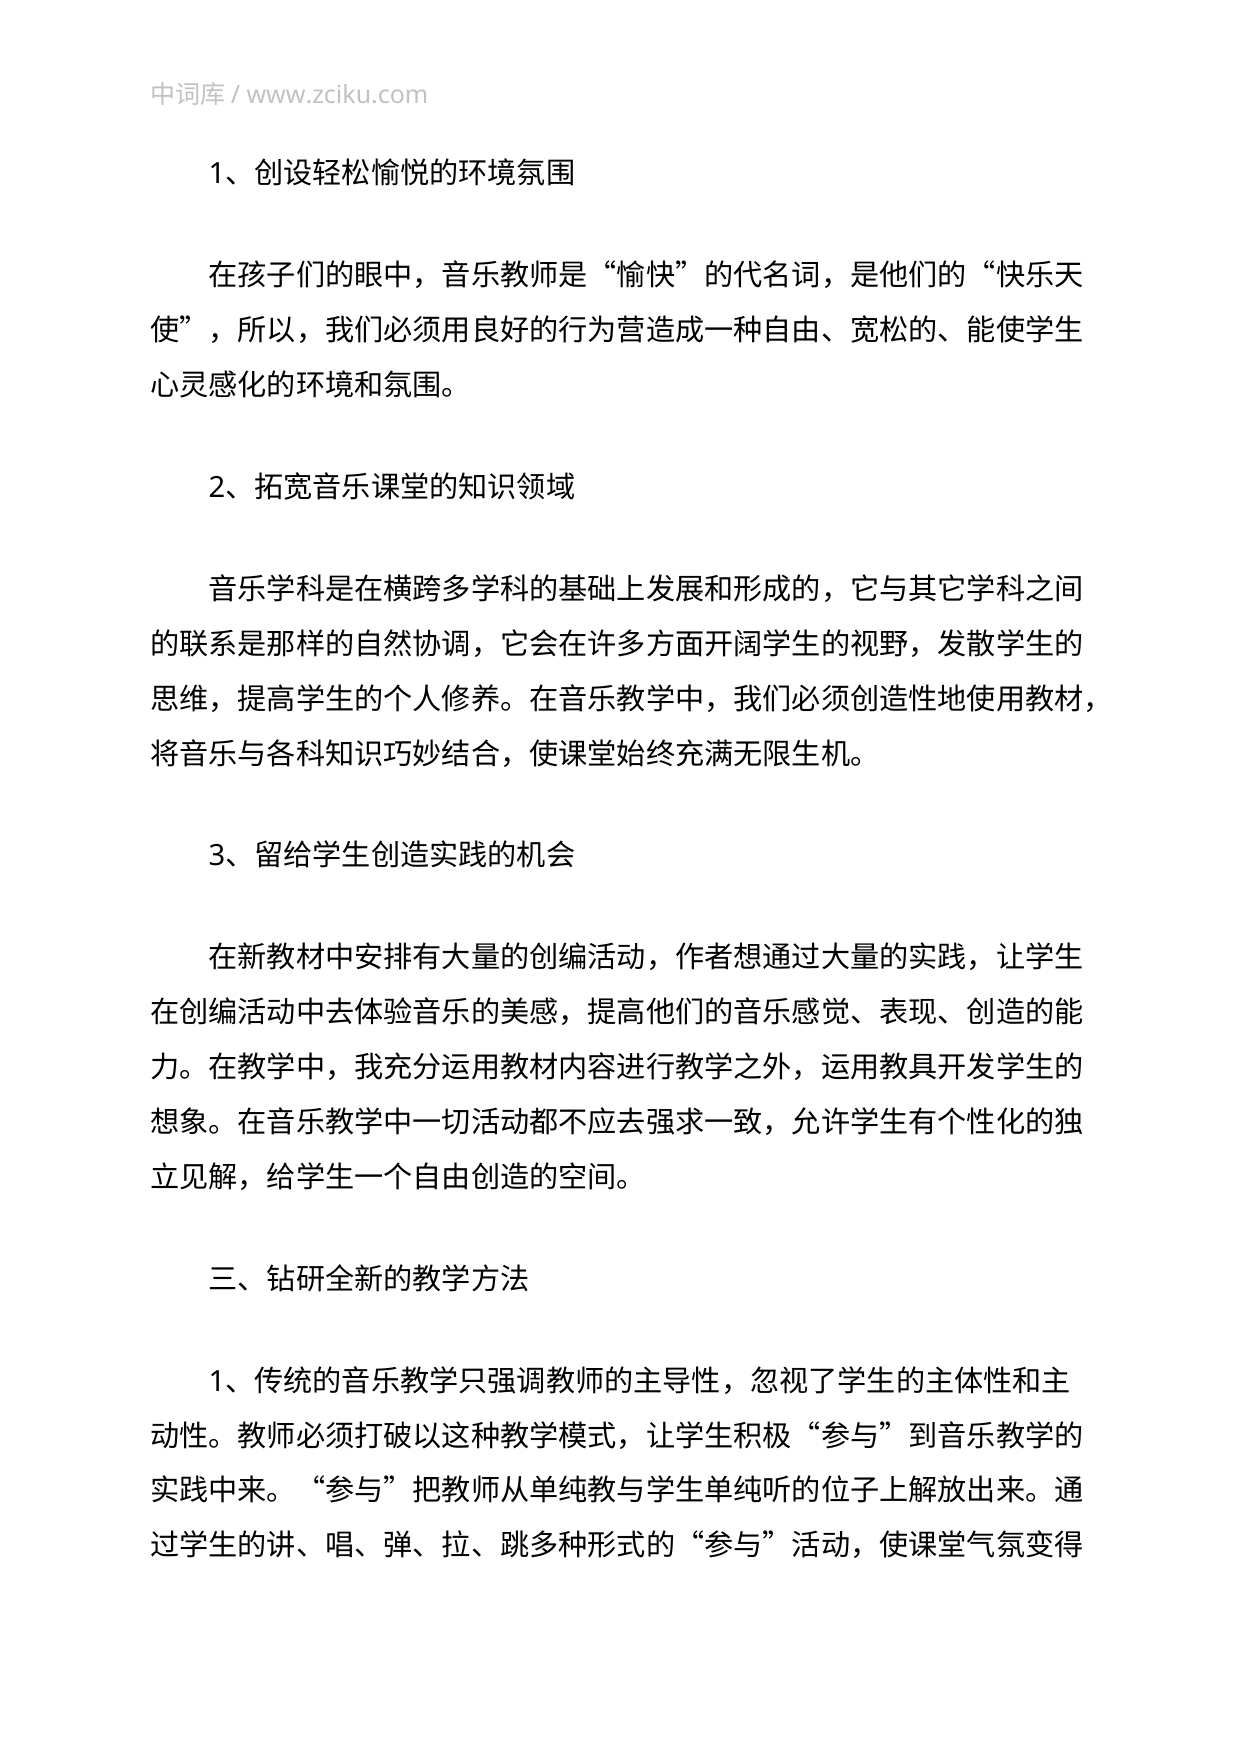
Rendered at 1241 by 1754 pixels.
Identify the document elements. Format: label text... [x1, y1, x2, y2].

text 三、钻研全新的教学方法 [150, 1255, 1090, 1298]
text 3、留给学生创造实践的机会 [150, 832, 1090, 874]
text 2、拓宽音乐课堂的知识领域 [150, 463, 1090, 506]
text 在孩子们的眼中，音乐教师是“愉快”的代名词，是他们的“快乐天使”，所以，我们必须用良好的行为营造成一种自由、宽松的、能使学生心灵感化的环境和氛围。 [150, 252, 1090, 404]
text 在新教材中安排有大量的创编活动，作者想通过大量的实践，让学生在创编活动中去体验音乐的美感，提高他们的音乐感觉、表现、创造的能力。在教学中，我充分运用教材内容进行教学之外，运用教具开发学生的想象。在音乐教学中一切活动都不应去强求一致，允许学生有个性化的独立见解，给学生一个自由创造的空间。 [150, 934, 1090, 1196]
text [150, 1357, 1090, 1564]
text 1、创设轻松愉悦的环境氛围 [150, 150, 1090, 192]
text 音乐学科是在横跨多学科的基础上发展和形成的，它与其它学科之间的联系是那样的自然协调，它会在许多方面开阔学生的视野，发散学生的思维，提高学生的个人修养。在音乐教学中，我们必须创造性地使用教材，将音乐与各科知识巧妙结合，使课堂始终充满无限生机。 [150, 566, 1090, 772]
